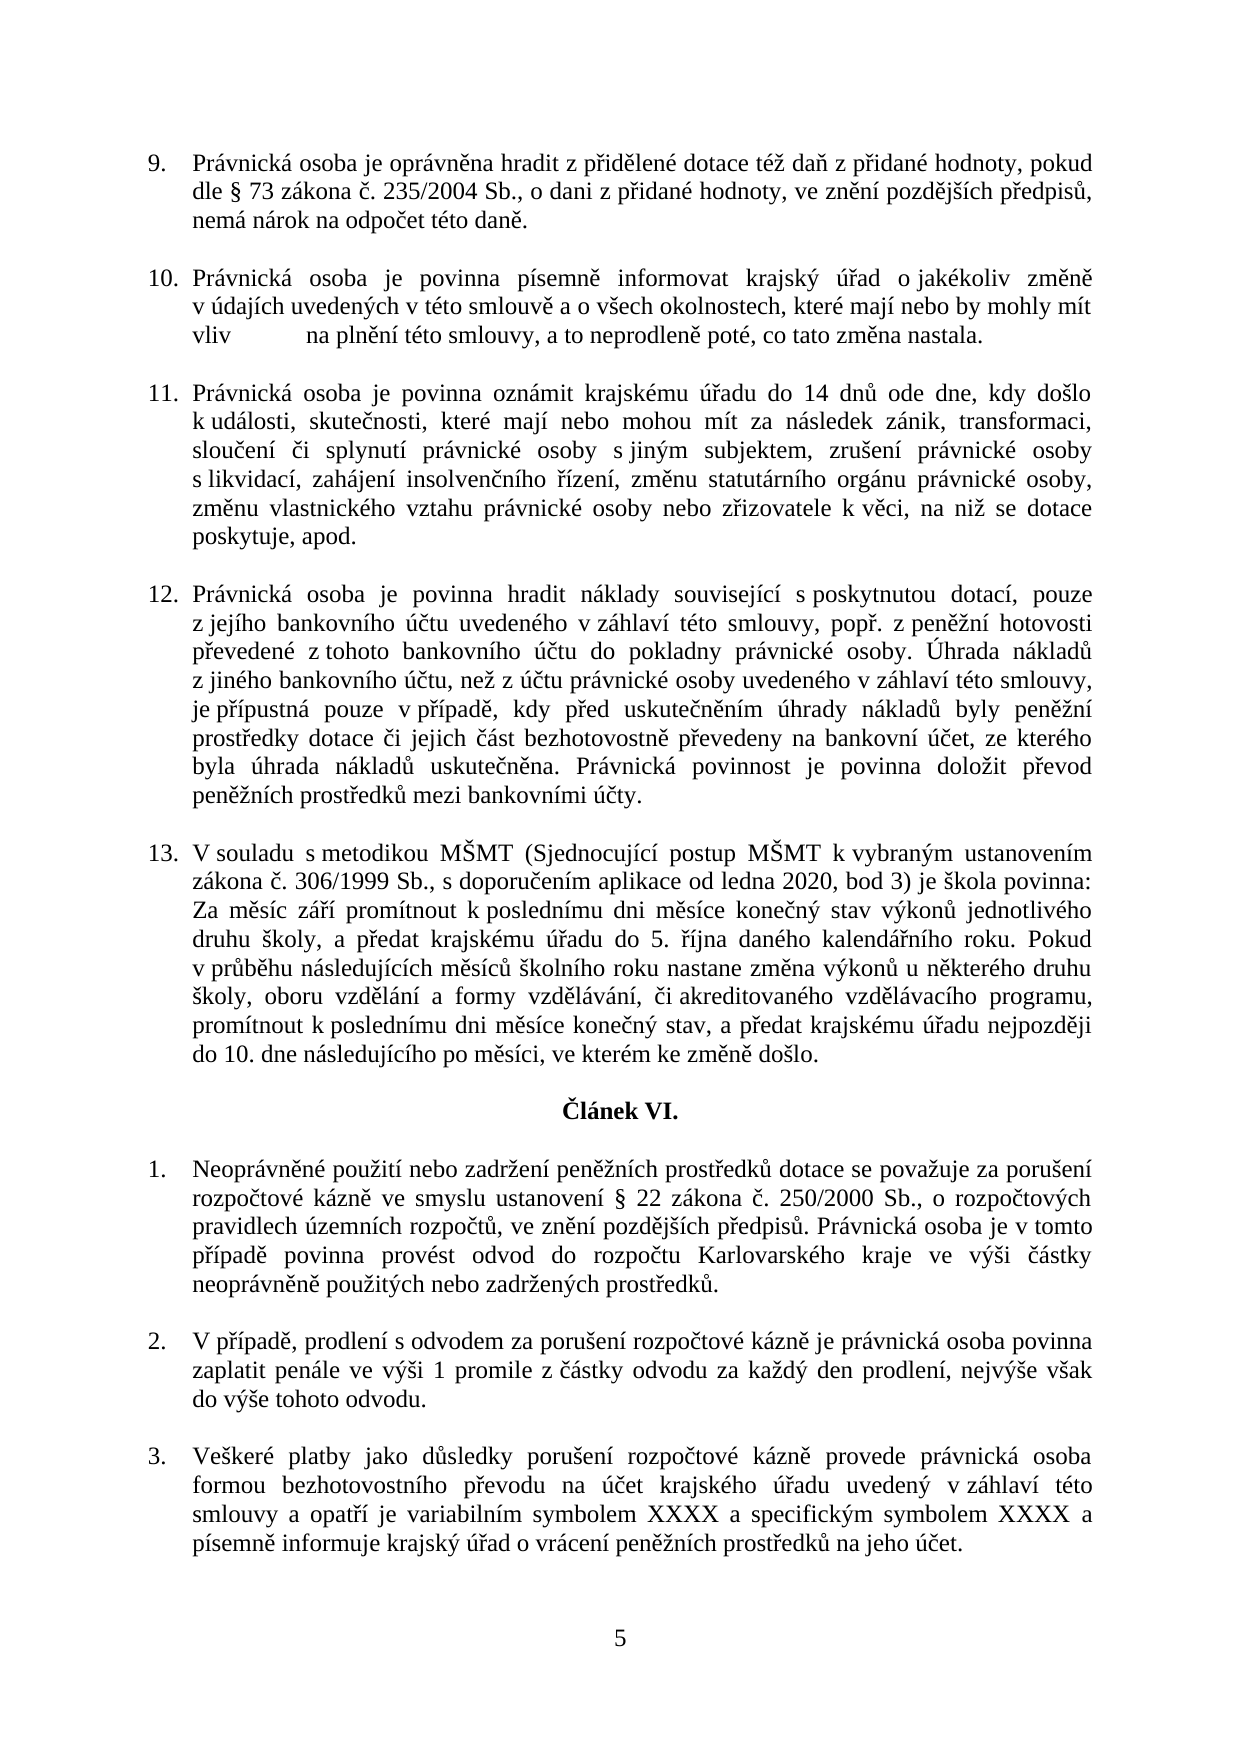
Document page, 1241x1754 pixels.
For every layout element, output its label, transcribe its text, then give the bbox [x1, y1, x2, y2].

text 1. Neoprávněné použití nebo zadržení peněžních prostředků dotace se považuje za porušení rozpočtové kázně ve smyslu ustanovení § 22 zákona č. 250/2000 Sb., o rozpočtových pravidlech územních rozpočtů, ve znění pozdějších předpisů. Právnická osoba je v tomto případě povinna provést odvod do rozpočtu Karlovarského kraje ve výši částky neoprávněně použitých nebo zadržených prostředků. [148, 1154, 1093, 1298]
list Právnická osoba je povinna hradit náklady související s poskytnutou dotací, pouze z jejího bankovního účtu uvedeného v záhlaví této smlouvy, popř. z peněžní hotovosti převedené z tohoto bankovního účtu do pokladny právnické osoby. Úhrada nákladů z jiného bankovního účtu, než z účtu právnické osoby uvedeného v záhlaví této smlouvy, je přípustná pouze v případě, kdy před uskutečněním úhrady nákladů byly peněžní prostředky dotace či jejich část bezhotovostně převedeny na bankovní účet, ze kterého byla úhrada nákladů uskutečněna. Právnická povinnost je povinna doložit převod peněžních prostředků mezi bankovními účty. [148, 579, 1093, 809]
text 3. Veškeré platby jako důsledky porušení rozpočtové kázně provede právnická osoba formou bezhotovostního převodu na účet krajského úřadu uvedený v záhlaví této smlouvy a opatří je variabilním symbolem XXXX a specifickým symbolem XXXX a písemně informuje krajský úřad o vrácení peněžních prostředků na jeho účet. [148, 1441, 1093, 1556]
list V souladu s metodikou MŠMT (Sjednocující postup MŠMT k vybraným ustanovením zákona č. 306/1999 Sb., s doporučením aplikace od ledna 2020, bod 3) je škola povinna: Za měsíc září promítnout k poslednímu dni měsíce konečný stav výkonů jednotlivého druhu školy, a předat krajskému úřadu do 5. října daného kalendářního roku. Pokud v průběhu následujících měsíců školního roku nastane změna výkonů u některého druhu školy, oboru vzdělání a formy vzdělávání, či akreditovaného vzdělávacího programu, promítnout k poslednímu dni měsíce konečný stav, a předat krajskému úřadu nejpozději do 10. dne následujícího po měsíci, ve kterém ke změně došlo. [148, 838, 1093, 1068]
text 2. V případě, prodlení s odvodem za porušení rozpočtové kázně je právnická osoba povinna zaplatit penále ve výši 1 promile z částky odvodu za každý den prodlení, nejvýše však do výše tohoto odvodu. [148, 1326, 1093, 1413]
list Právnická osoba je oprávněna hradit z přidělené dotace též daň z přidané hodnoty, pokud dle § 73 zákona č. 235/2004 Sb., o dani z přidané hodnoty, ve znění pozdějších předpisů, nemá nárok na odpočet této daně. [148, 148, 1093, 234]
text Článek VI. [148, 1096, 1093, 1125]
list Právnická osoba je povinna oznámit krajskému úřadu do 14 dnů ode dne, kdy došlo k události, skutečnosti, které mají nebo mohou mít za následek zánik, transformaci, sloučení či splynutí právnické osoby s jiným subjektem, zrušení právnické osoby s likvidací, zahájení insolvenčního řízení, změnu statutárního orgánu právnické osoby, změnu vlastnického vztahu právnické osoby nebo zřizovatele k věci, na niž se dotace poskytuje, apod. [148, 378, 1093, 550]
list Právnická osoba je povinna písemně informovat krajský úřad o jakékoliv změně v údajích uvedených v této smlouvě a o všech okolnostech, které mají nebo by mohly mít vliv na plnění této smlouvy, a to neprodleně poté, co tato změna nastala. [148, 263, 1093, 349]
